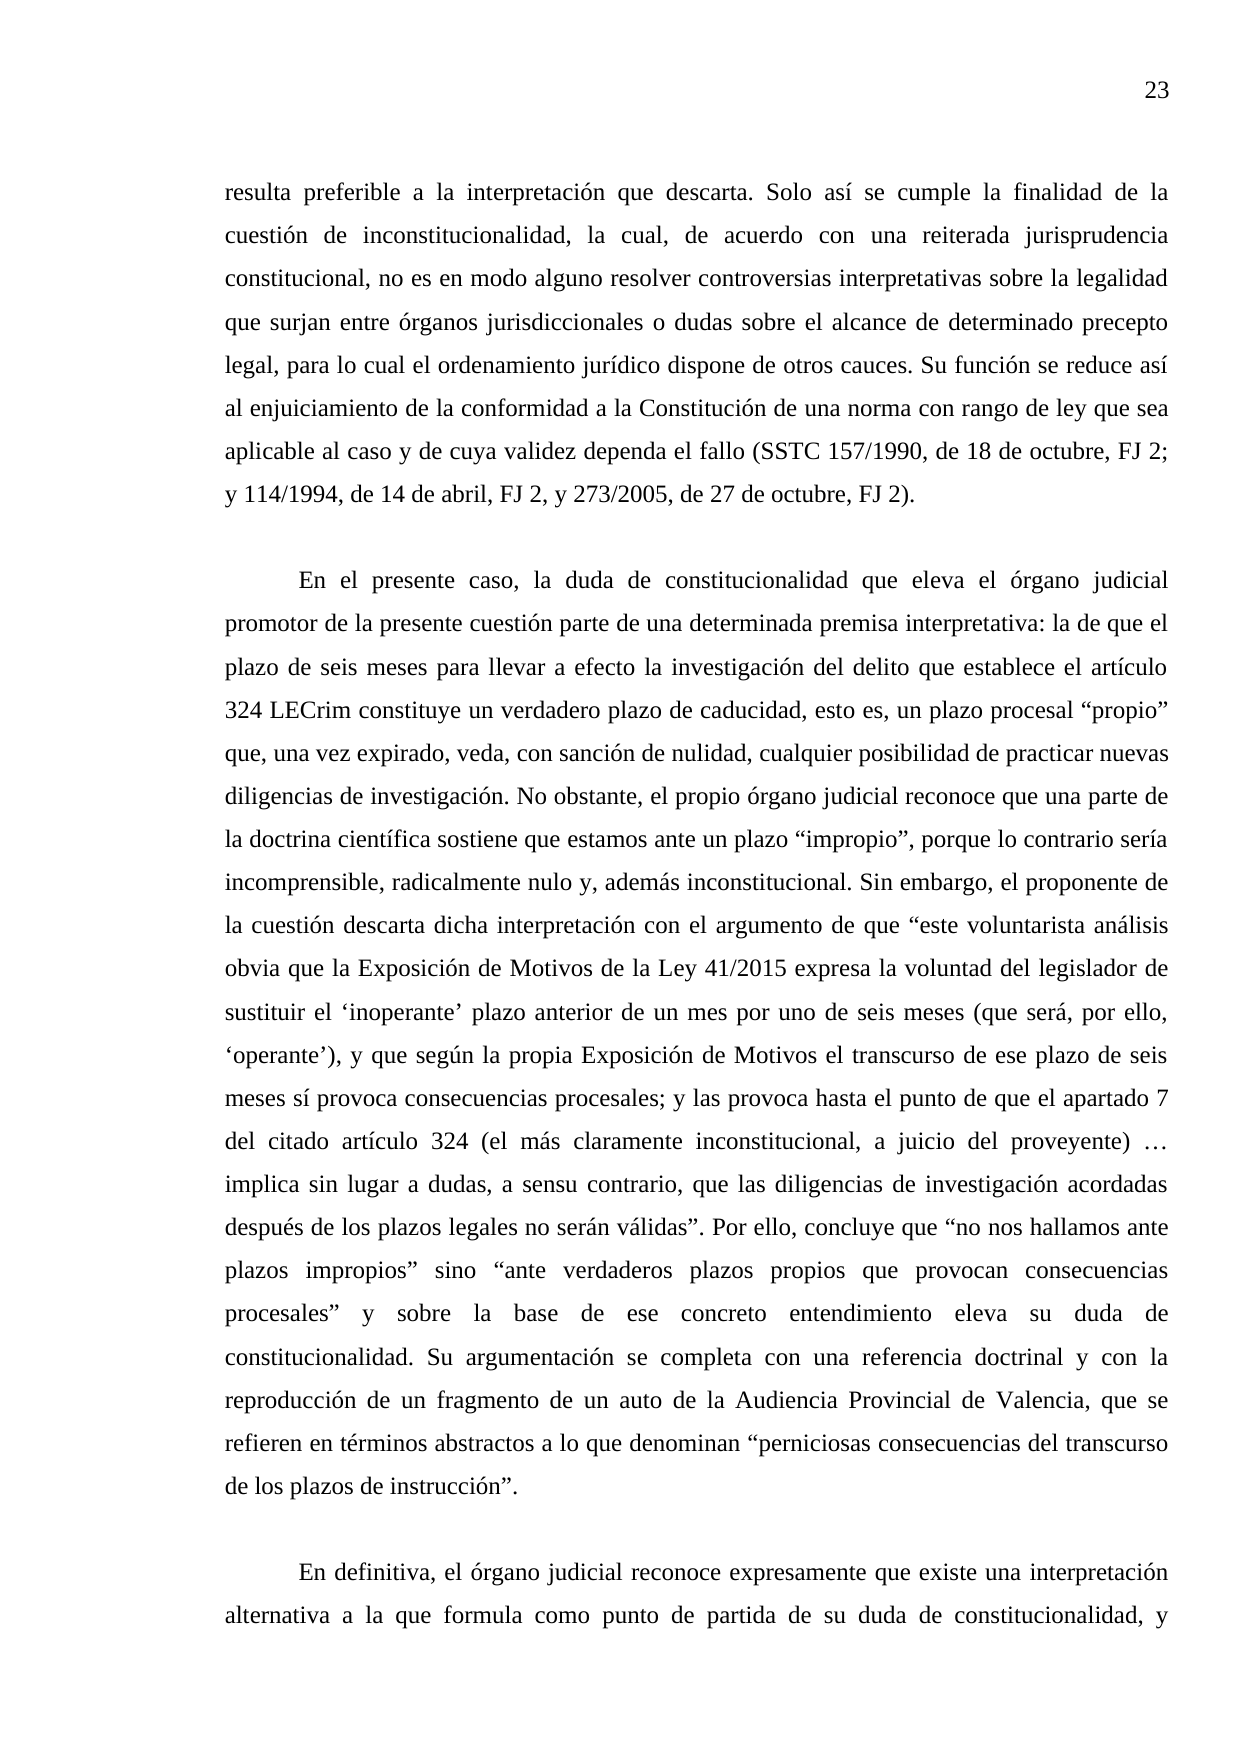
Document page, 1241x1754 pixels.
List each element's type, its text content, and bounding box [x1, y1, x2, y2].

text En el presente caso, la duda de constitucionalidad que eleva el órgano judicial promotor de la presente cuestión parte de una determinada premisa interpretativa: la de que el plazo de seis meses para llevar a efecto la investigación del delito que establece el artículo 324 LECrim constituye un verdadero plazo de caducidad, esto es, un plazo procesal “propio” que, una vez expirado, veda, con sanción de nulidad, cualquier posibilidad de practicar nuevas diligencias de investigación. No obstante, el propio órgano judicial reconoce que una parte de la doctrina científica sostiene que estamos ante un plazo “impropio”, porque lo contrario sería incomprensible, radicalmente nulo y, además inconstitucional. Sin embargo, el proponente de la cuestión descarta dicha interpretación con el argumento de que “este voluntarista análisis obvia que la Exposición de Motivos de la Ley 41/2015 expresa la voluntad del legislador de sustituir el ‘inoperante’ plazo anterior de un mes por uno de seis meses (que será, por ello, ‘operante’), y que según la propia Exposición de Motivos el transcurso de ese plazo de seis meses sí provoca consecuencias procesales; y las provoca hasta el punto de que el apartado 7 del citado artículo 324 (el más claramente inconstitucional, a juicio del proveyente) … implica sin lugar a dudas, a sensu contrario, que las diligencias de investigación acordadas después de los plazos legales no serán válidas”. Por ello, concluye que “no nos hallamos ante plazos impropios” sino “ante verdaderos plazos propios que provocan consecuencias procesales” y sobre la base de ese concreto entendimiento eleva su duda de constitucionalidad. Su argumentación se completa con una referencia doctrinal y con la reproducción de un fragmento de un auto de la Audiencia Provincial de Valencia, que se refieren en términos abstractos a lo que denominan “perniciosas consecuencias del transcurso de los plazos de instrucción”. [224, 565, 1169, 1500]
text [224, 177, 1169, 508]
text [224, 1557, 1169, 1629]
